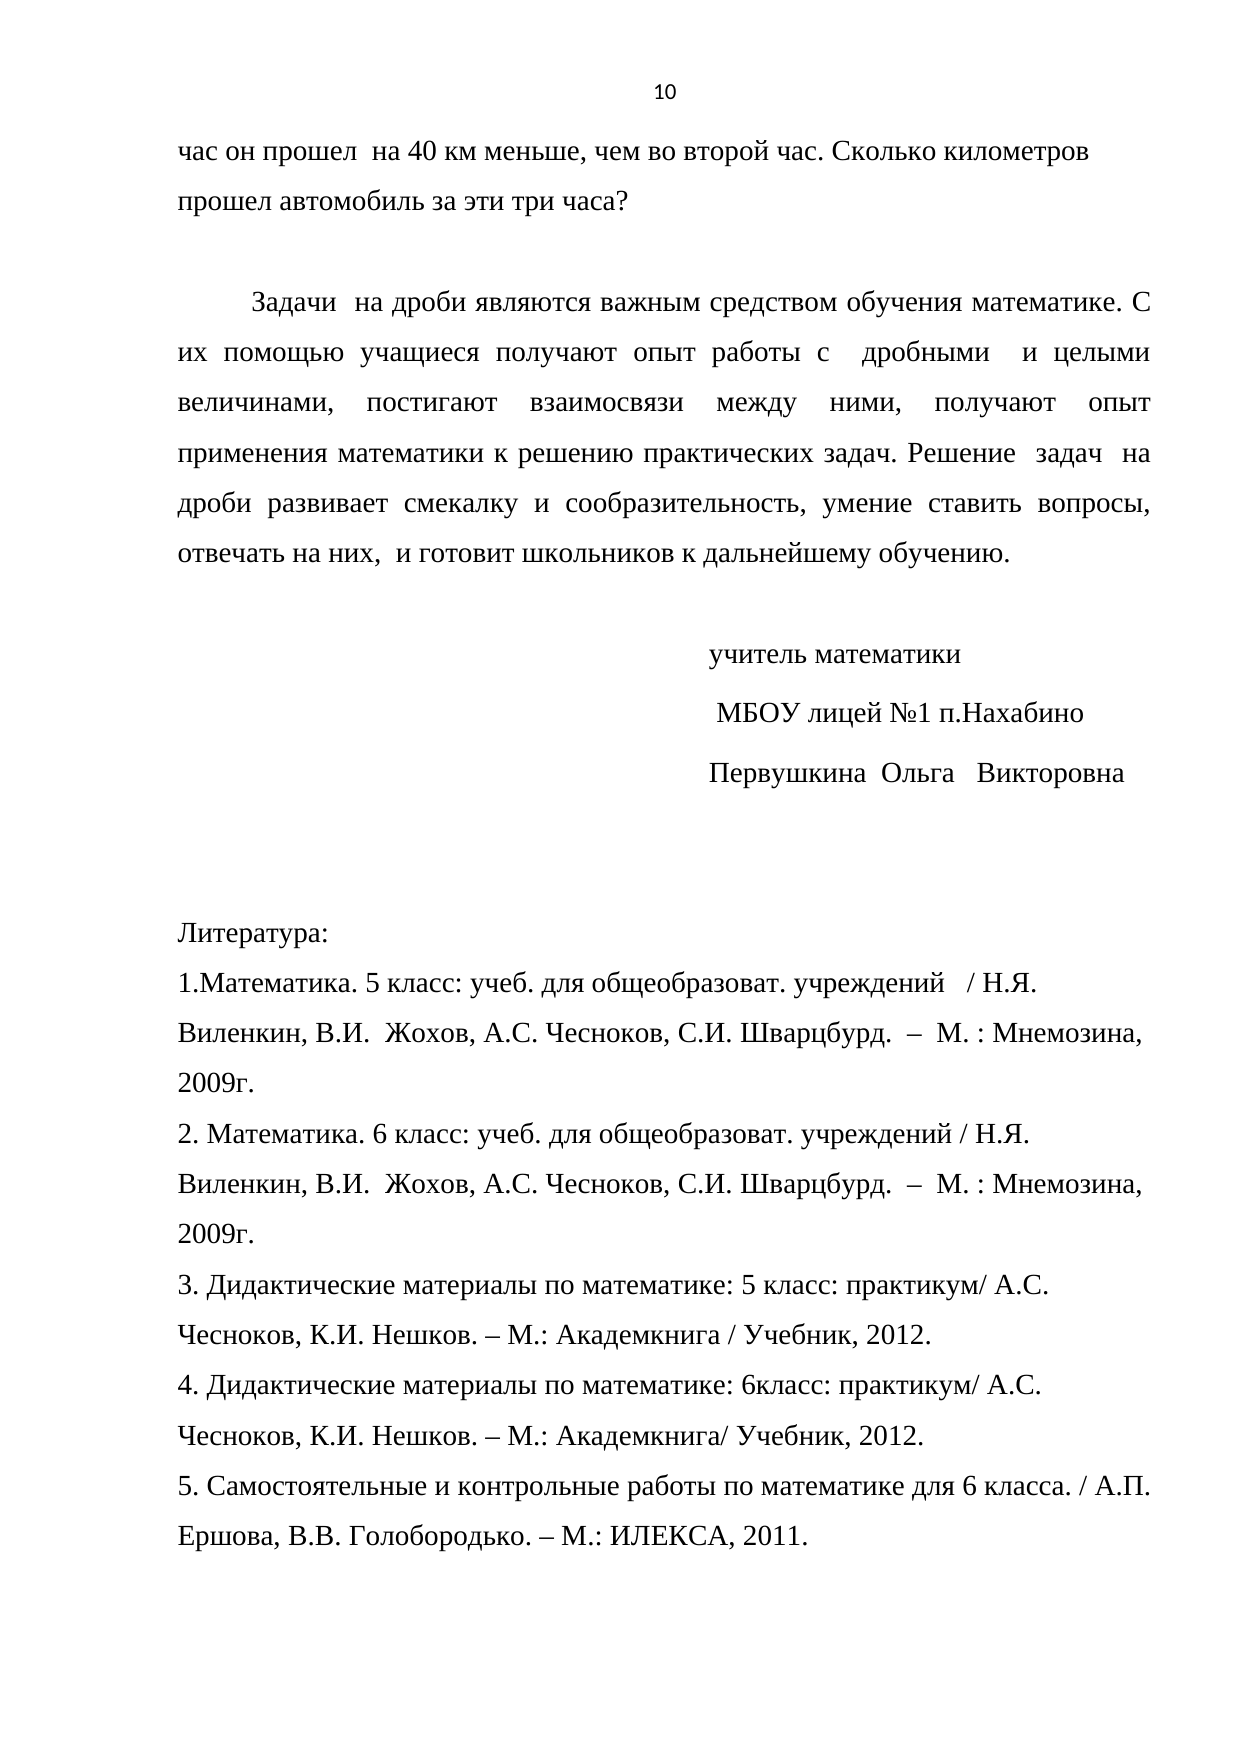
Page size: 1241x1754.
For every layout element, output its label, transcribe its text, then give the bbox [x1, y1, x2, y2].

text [177, 133, 1152, 217]
text 3. Дидактические материалы по математике: 5 класс: практикум/ А.С. Чесноков, К.И. Нешков. – М.: Академкнига / Учебник, 2012. [177, 1267, 1152, 1351]
text Литература: [177, 915, 1152, 948]
text МБОУ лицей №1 п.Нахабино [709, 695, 1152, 729]
text 2. Математика. 6 класс: учеб. для общеобразоват. учреждений / Н.Я. Виленкин, В.И. Жохов, А.С. Чесноков, С.И. Шварцбурд. – М. : Мнемозина, 2009г. [177, 1116, 1152, 1250]
text 1.Математика. 5 класс: учеб. для общеобразоват. учреждений / Н.Я. Виленкин, В.И. Жохов, А.С. Чесноков, С.И. Шварцбурд. – М. : Мнемозина, 2009г. [177, 965, 1152, 1099]
text 5. Самостоятельные и контрольные работы по математике для 6 класса. / А.П. Ершова, В.В. Голобородько. – М.: ИЛЕКСА, 2011. [177, 1468, 1152, 1552]
text Задачи на дроби являются важным средством обучения математике. С их помощью учащиеся получают опыт работы с дробными и целыми величинами, постигают взаимосвязи между ними, получают опыт применения математики к решению практических задач. Решение задач на дроби развивает смекалку и сообразительность, умение ставить вопросы, отвечать на них, и готовит школьников к дальнейшему обучению. [177, 284, 1152, 569]
text 4. Дидактические материалы по математике: 6класс: практикум/ А.С. Чесноков, К.И. Нешков. – М.: Академкнига/ Учебник, 2012. [177, 1367, 1152, 1451]
text учитель математики [709, 636, 1152, 669]
text Первушкина Ольга Викторовна [709, 755, 1152, 788]
